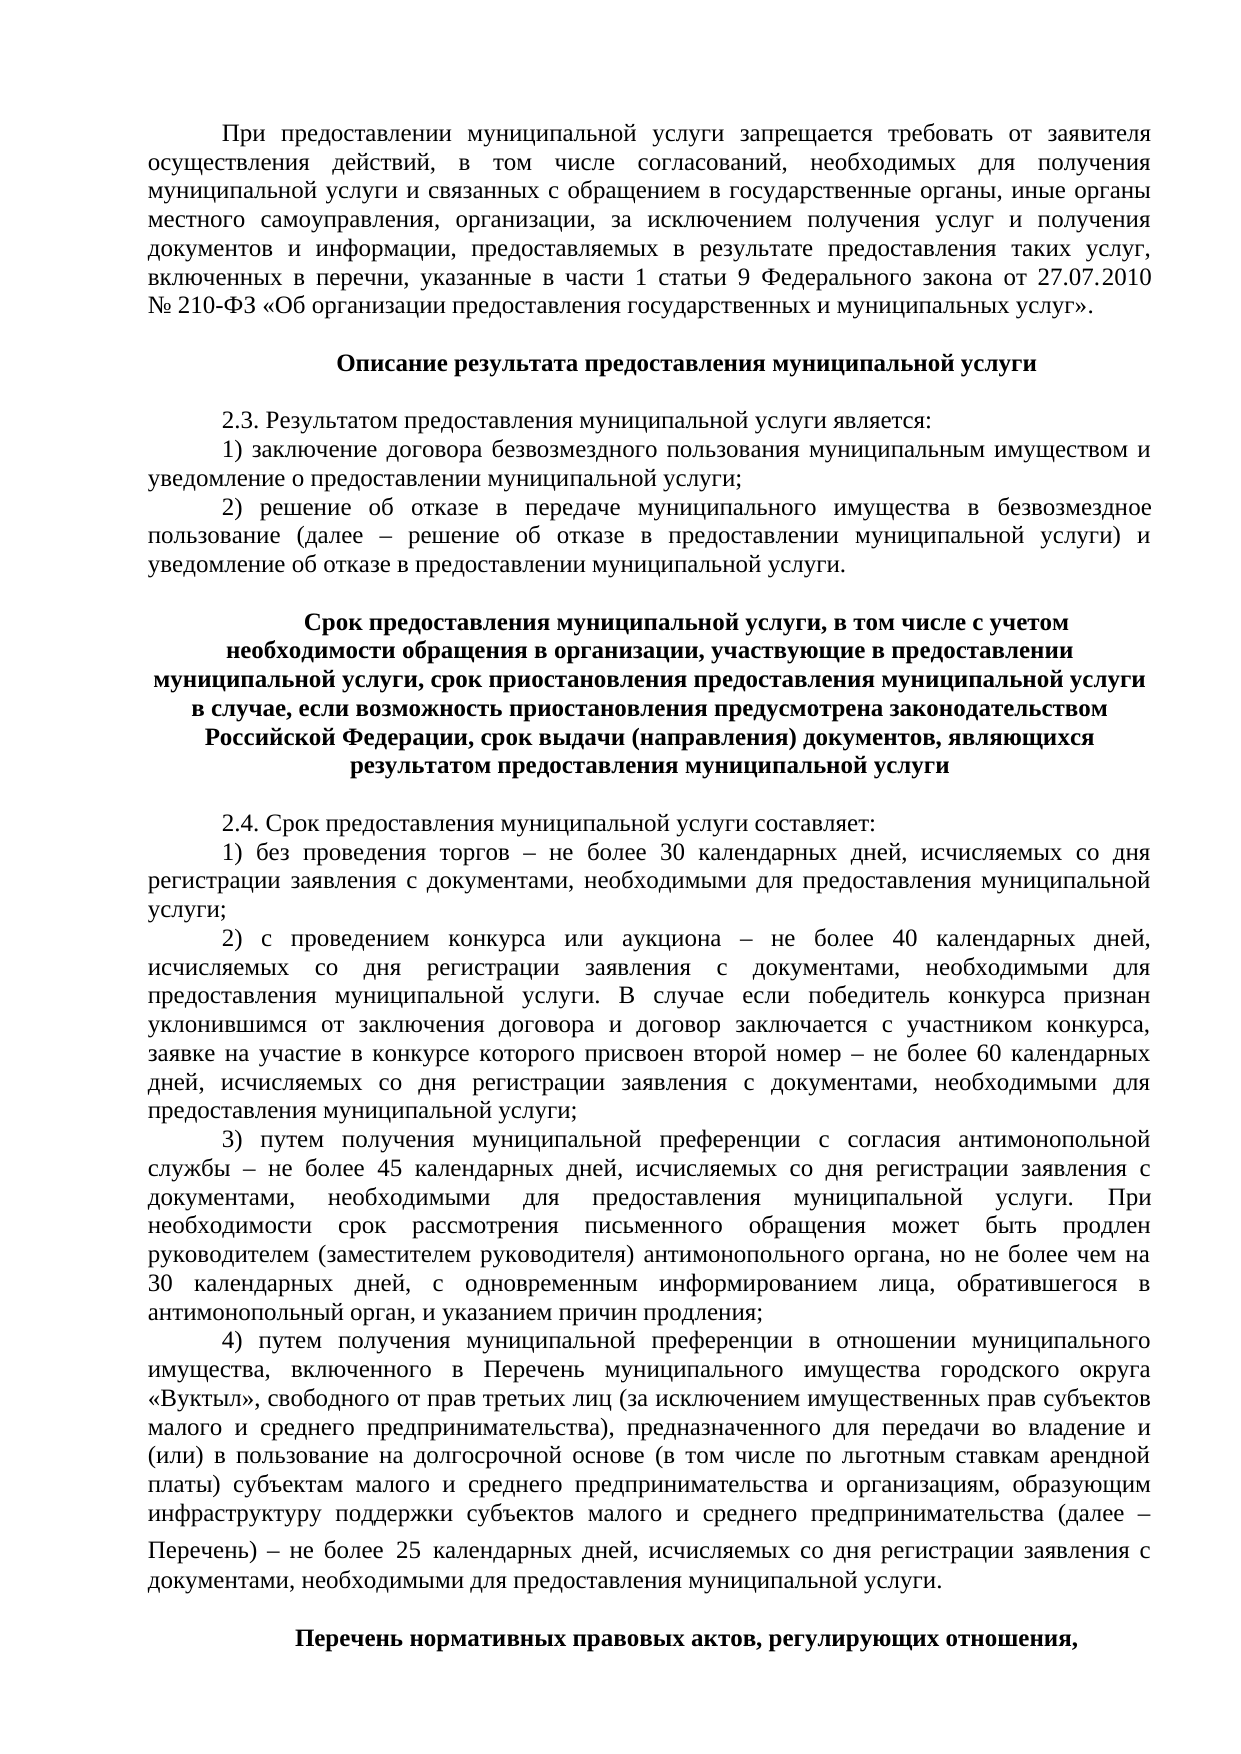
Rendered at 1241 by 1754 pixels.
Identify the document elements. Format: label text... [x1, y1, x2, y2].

text 1) заключение договора безвозмездного пользования муниципальным имуществом и уведомление о предоставлении муниципальной услуги; [148, 434, 1152, 492]
text 2) с проведением конкурса или аукциона – не более 40 календарных дней, исчисляемых со дня регистрации заявления с документами, необходимыми для предоставления муниципальной услуги. В случае если победитель конкурса признан уклонившимся от заключения договора и договор заключается с участником конкурса, заявке на участие в конкурсе которого присвоен второй номер – не более 60 календарных дней, исчисляемых со дня регистрации заявления с документами, необходимыми для предоставления муниципальной услуги; [148, 923, 1152, 1124]
text 1) без проведения торгов – не более 30 календарных дней, исчисляемых со дня регистрации заявления с документами, необходимыми для предоставления муниципальной услуги; [148, 837, 1152, 923]
text 4) путем получения муниципальной преференции в отношении муниципального имущества, включенного в Перечень муниципального имущества городского округа «Вуктыл», свободного от прав третьих лиц (за исключением имущественных прав субъектов малого и среднего предпринимательства), предназначенного для передачи во владение и (или) в пользование на долгосрочной основе (в том числе по льготным ставкам арендной платы) субъектам малого и среднего предпринимательства и организациям, образующим инфраструктуру поддержки субъектов малого и среднего предпринимательства (далее – Перечень) – не более 25 календарных дней, исчисляемых со дня регистрации заявления с документами, необходимыми для предоставления муниципальной услуги. [148, 1326, 1152, 1594]
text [148, 1623, 1152, 1651]
text 2.4. Срок предоставления муниципальной услуги составляет: [148, 808, 1152, 837]
text При предоставлении муниципальной услуги запрещается требовать от заявителя осуществления действий, в том числе согласований, необходимых для получения муниципальной услуги и связанных с обращением в государственные органы, иные органы местного самоуправления, организации, за исключением получения услуг и получения документов и информации, предоставляемых в результате предоставления таких услуг, включенных в перечни, указанные в части 1 статьи 9 Федерального закона от 27.07.2010 № 210-ФЗ «Об организации предоставления государственных и муниципальных услуг». [148, 118, 1152, 319]
text Срок предоставления муниципальной услуги, в том числе с учетом необходимости обращения в организации, участвующие в предоставлении муниципальной услуги, срок приостановления предоставления муниципальной услуги в случае, если возможность приостановления предусмотрена законодательством Российской Федерации, срок выдачи (направления) документов, являющихся результатом предоставления муниципальной услуги [148, 607, 1152, 779]
text 2) решение об отказе в передаче муниципального имущества в безвозмездное пользование (далее – решение об отказе в предоставлении муниципальной услуги) и уведомление об отказе в предоставлении муниципальной услуги. [148, 492, 1152, 578]
text 2.3. Результатом предоставления муниципальной услуги является: [148, 406, 1152, 434]
text 3) путем получения муниципальной преференции с согласия антимонопольной службы – не более 45 календарных дней, исчисляемых со дня регистрации заявления с документами, необходимыми для предоставления муниципальной услуги. При необходимости срок рассмотрения письменного обращения может быть продлен руководителем (заместителем руководителя) антимонопольного органа, но не более чем на 30 календарных дней, с одновременным информированием лица, обратившегося в антимонопольный орган, и указанием причин продления; [148, 1124, 1152, 1326]
text Описание результата предоставления муниципальной услуги [148, 348, 1152, 377]
